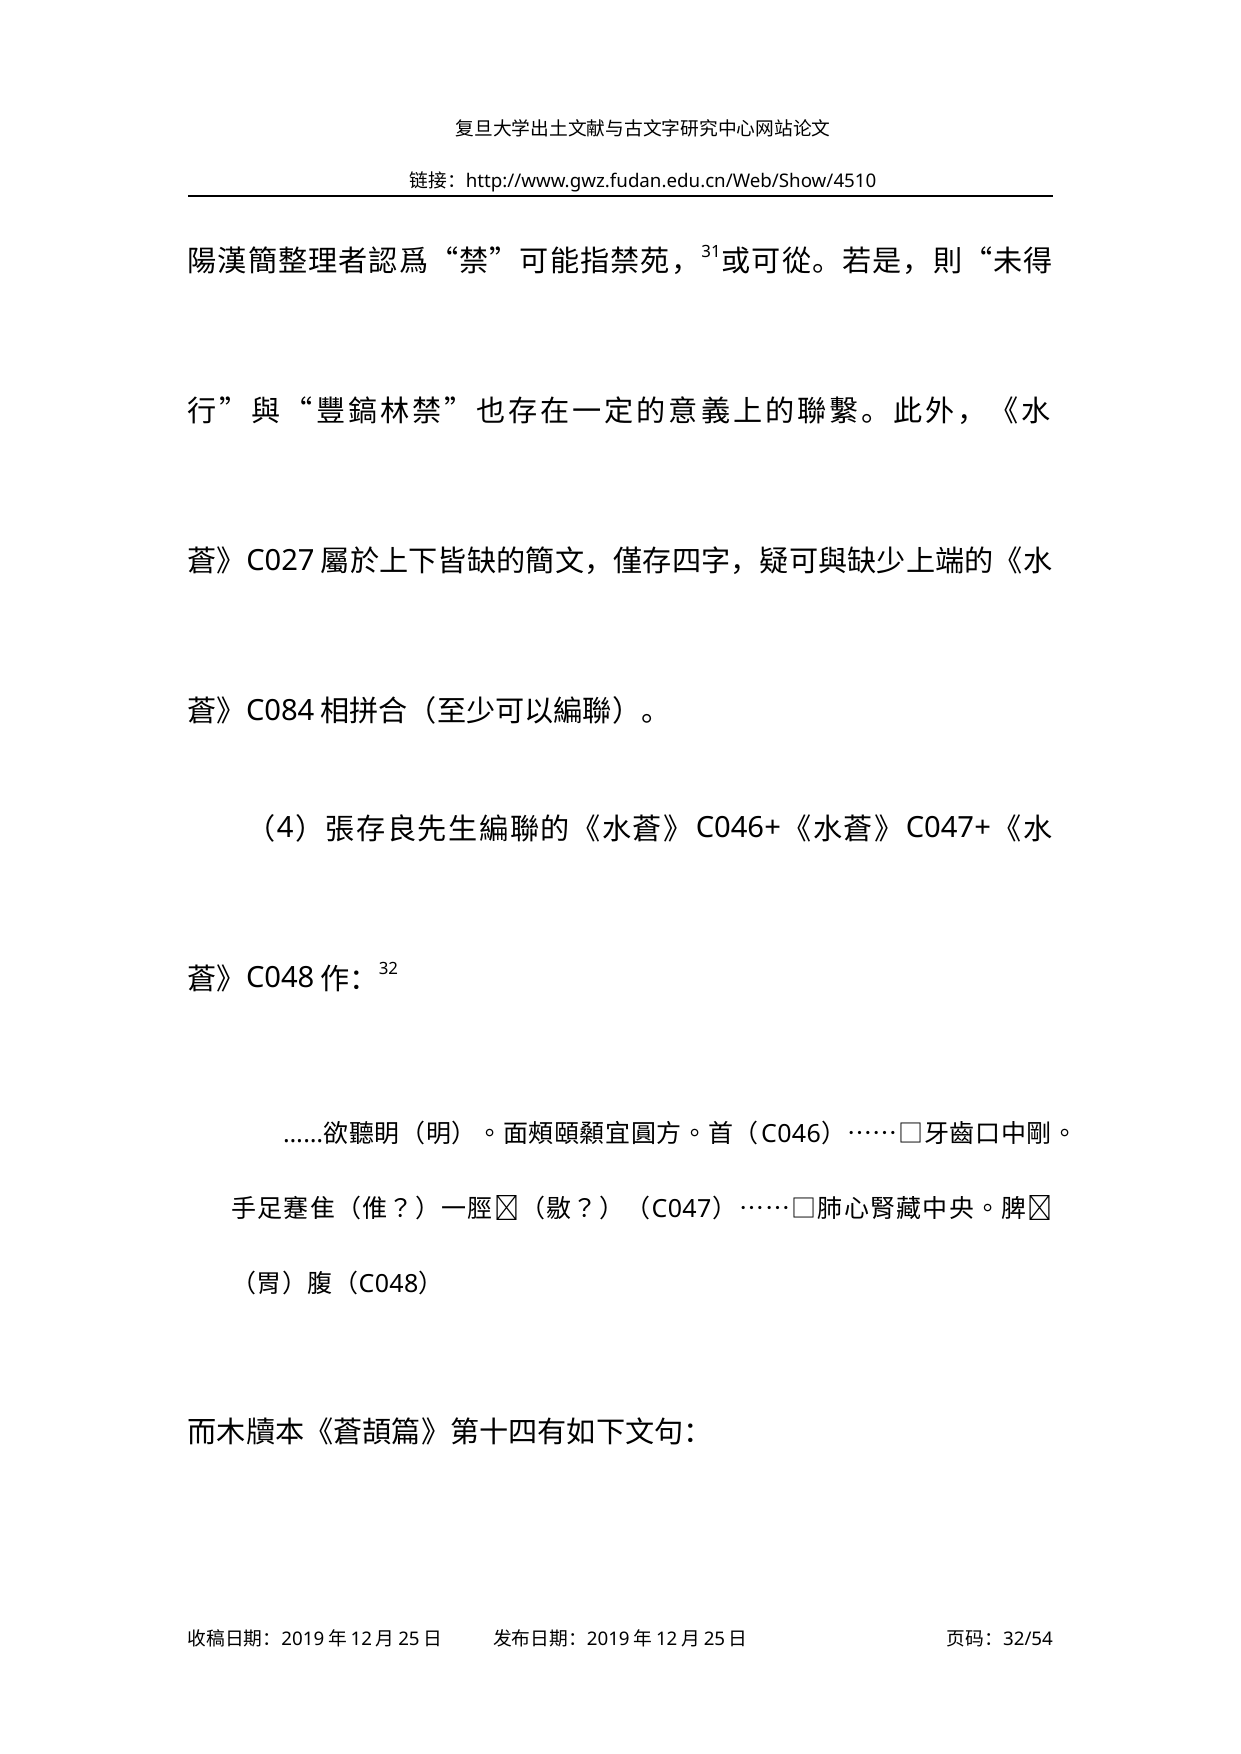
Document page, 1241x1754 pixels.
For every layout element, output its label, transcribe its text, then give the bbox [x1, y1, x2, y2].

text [187, 222, 1053, 747]
text ……欲聽眀（明）。面頰頤顙宜圓方。首（C046）……□牙齒口中剛。手足蹇隹（倠？）一脛𨱝（敭？）（C047）……□肺心腎藏中央。脾𦝩（胃）腹（C048） [231, 1113, 1053, 1300]
text （4）張存良先生編聯的《水蒼》C046+《水蒼》C047+《水蒼》C048作： [187, 789, 1053, 1014]
text 而木牘本《蒼頡篇》第十四有如下文句： [187, 1393, 1053, 1468]
